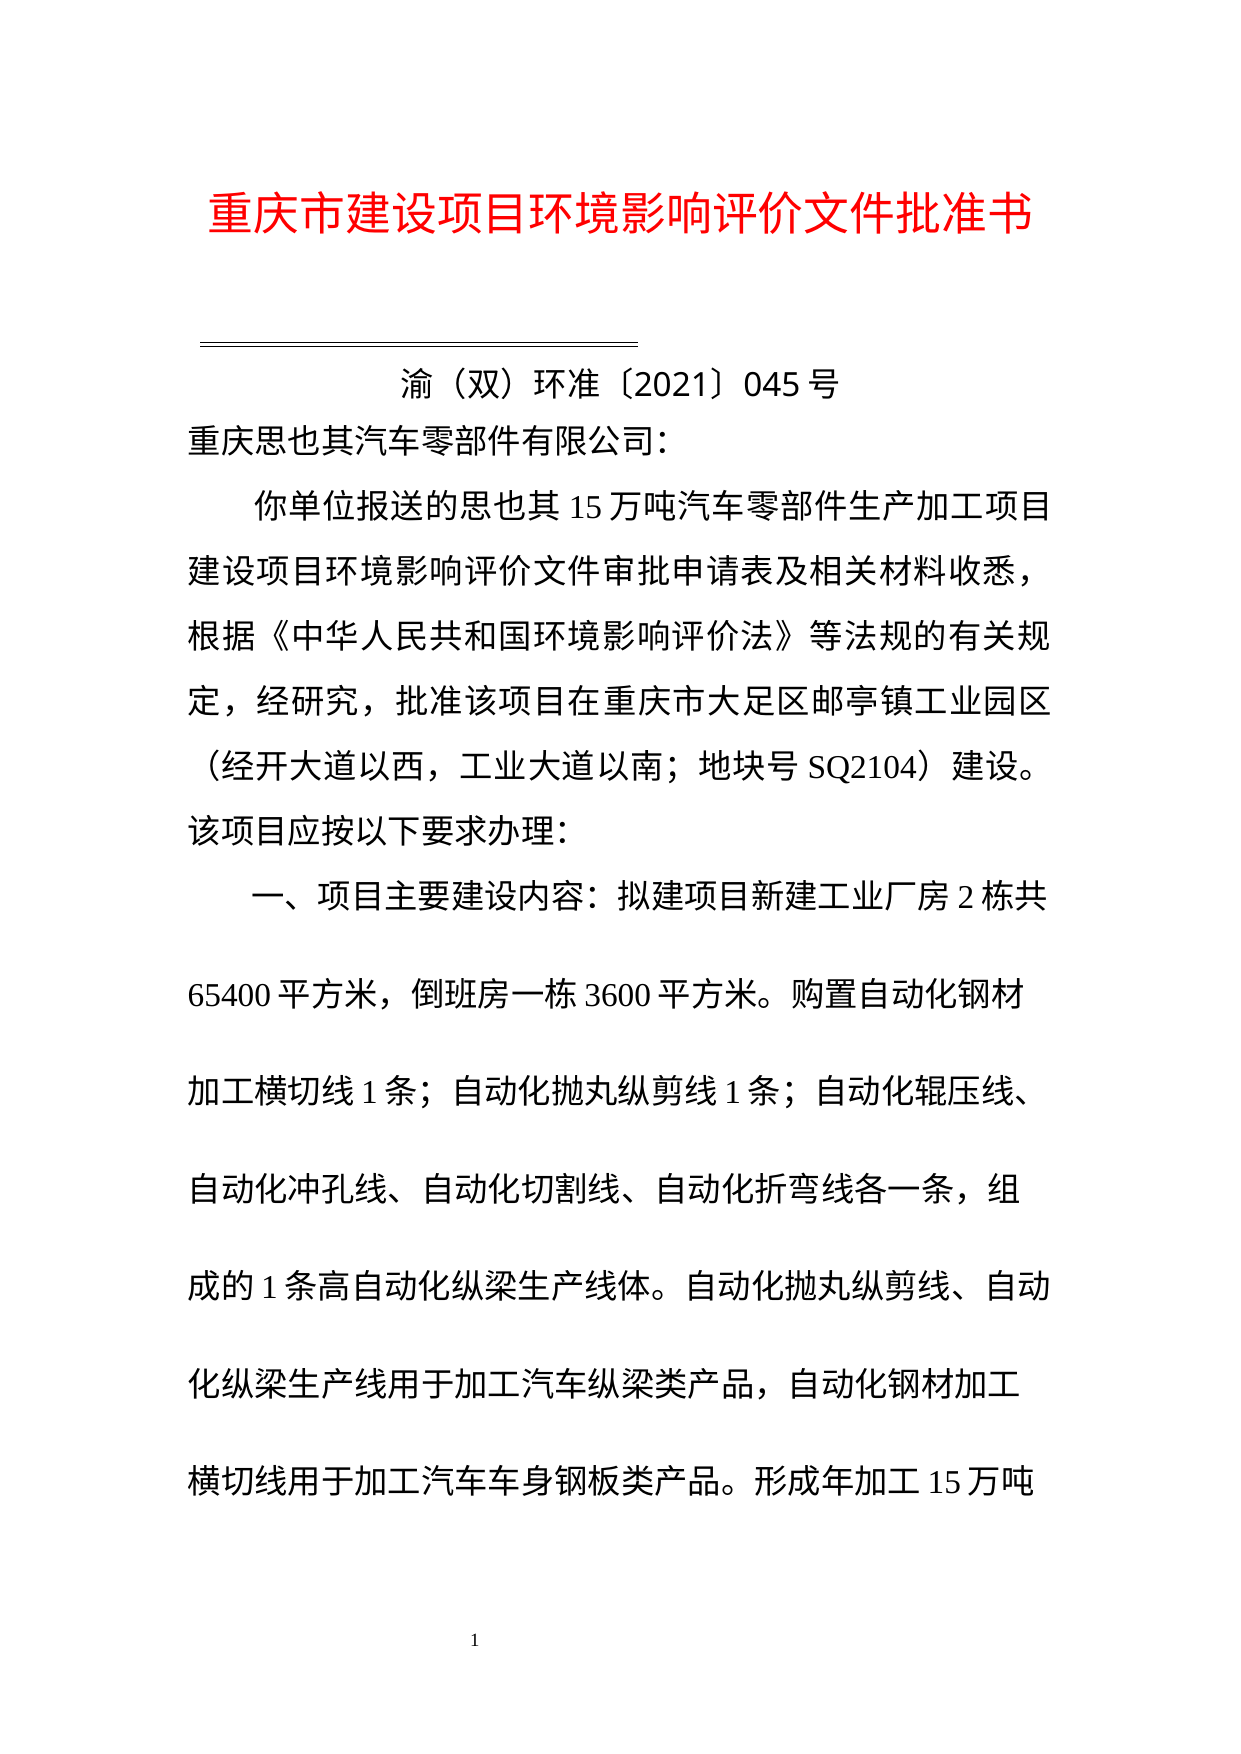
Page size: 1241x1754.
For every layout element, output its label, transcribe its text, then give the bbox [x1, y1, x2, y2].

subtitle 重庆市建设项目环境影响评价文件批准书 [187, 162, 1053, 259]
text 重庆思也其汽车零部件有限公司： [187, 406, 1053, 471]
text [187, 861, 1053, 1511]
text 渝（双）环准〔2021〕045号 [187, 358, 1053, 406]
text 你单位报送的思也其15万吨汽车零部件生产加工项目建设项目环境影响评价文件审批申请表及相关材料收悉，根据《中华人民共和国环境影响评价法》等法规的有关规定，经研究，批准该项目在重庆市大足区邮亭镇工业园区（经开大道以西，工业大道以南；地块号SQ2104）建设。该项目应按以下要求办理： [187, 471, 1053, 861]
